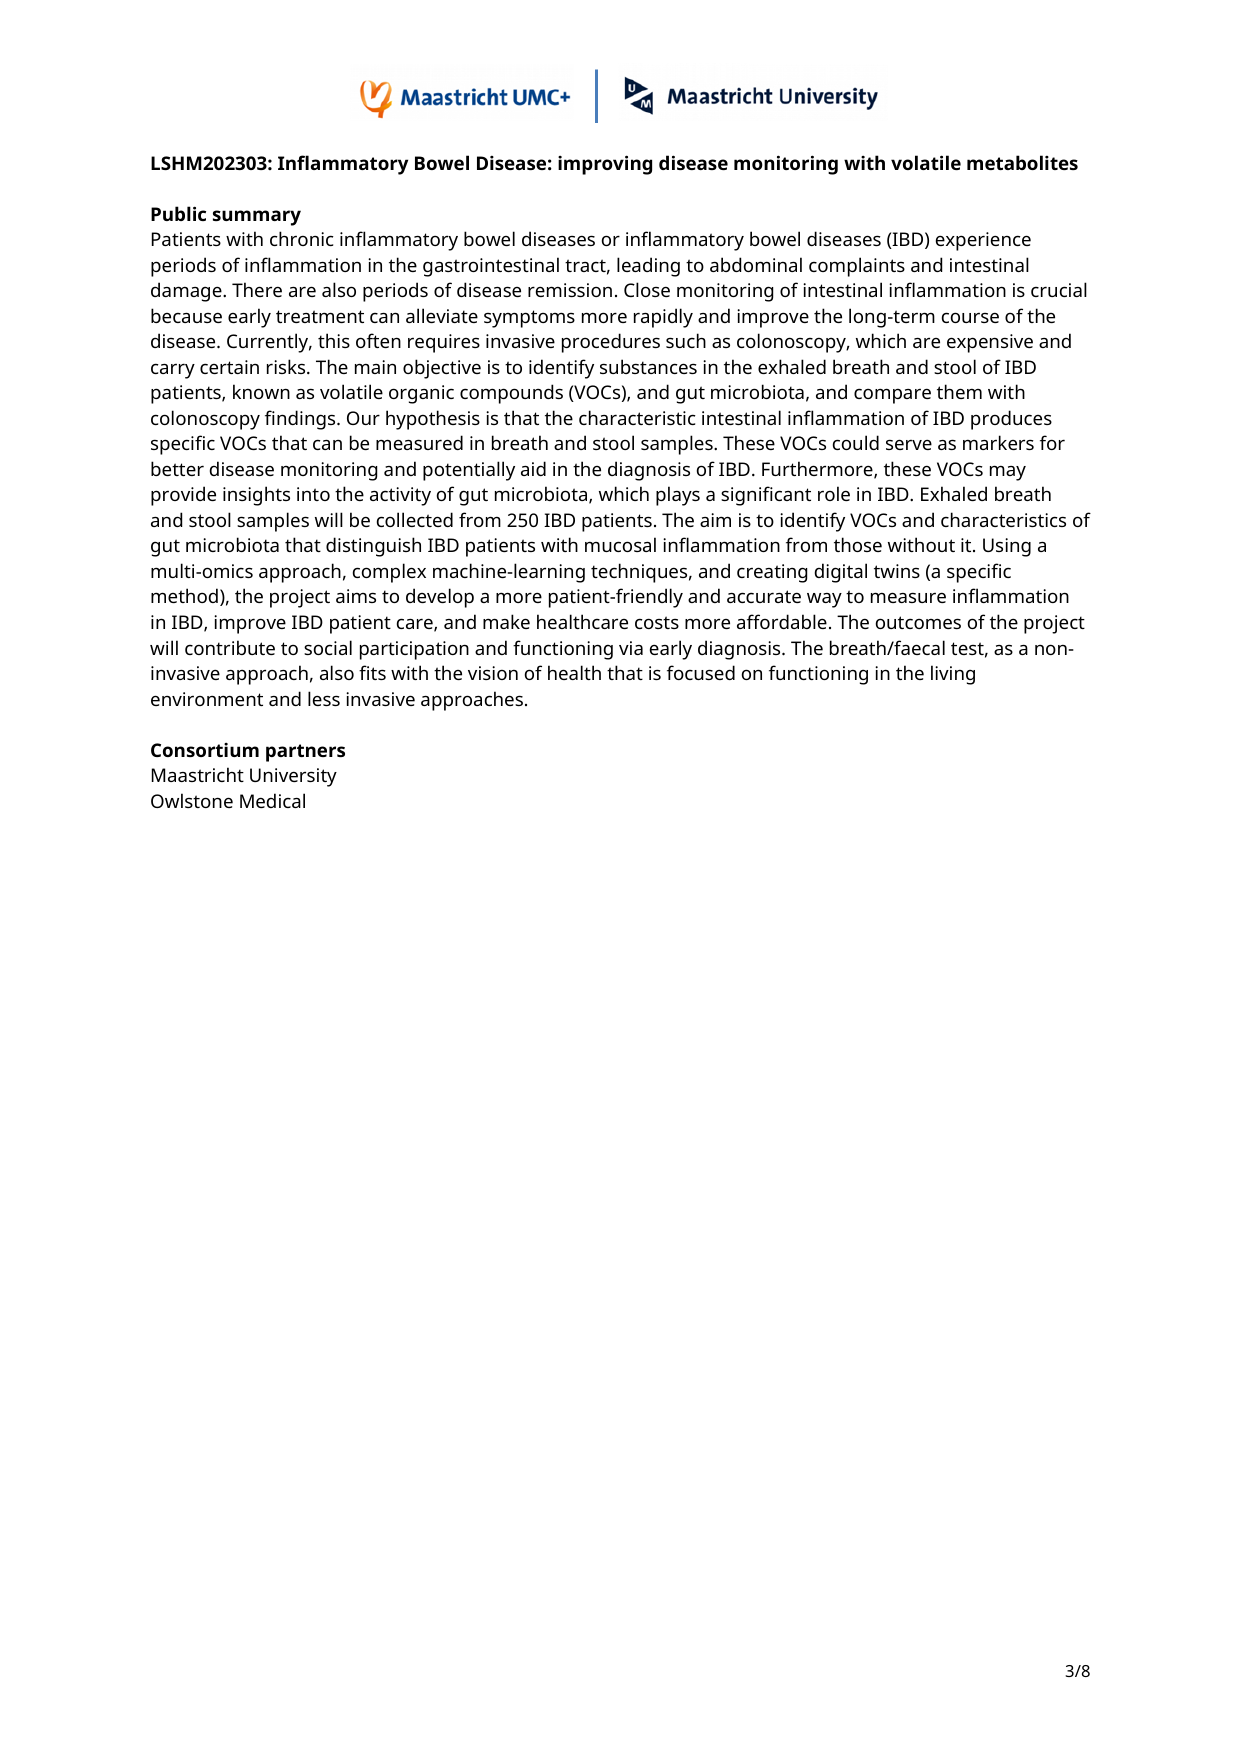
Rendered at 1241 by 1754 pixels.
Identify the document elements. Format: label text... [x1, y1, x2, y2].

picture [328, 59, 912, 123]
text Owlstone Medical [150, 788, 1090, 813]
text Public summary [150, 201, 1090, 227]
text Maastricht University [150, 762, 1090, 788]
text Consortium partners [150, 737, 1090, 762]
text Patients with chronic inflammatory bowel diseases or inflammatory bowel diseases (IBD) experience periods of inflammation in the gastrointestinal tract, leading to abdominal complaints and intestinal damage. There are also periods of disease remission. Close monitoring of intestinal inflammation is crucial because early treatment can alleviate symptoms more rapidly and improve the long-term course of the disease. Currently, this often requires invasive procedures such as colonoscopy, which are expensive and carry certain risks. The main objective is to identify substances in the exhaled breath and stool of IBD patients, known as volatile organic compounds (VOCs), and gut microbiota, and compare them with colonoscopy findings. Our hypothesis is that the characteristic intestinal inflammation of IBD produces specific VOCs that can be measured in breath and stool samples. These VOCs could serve as markers for better disease monitoring and potentially aid in the diagnosis of IBD. Furthermore, these VOCs may provide insights into the activity of gut microbiota, which plays a significant role in IBD. Exhaled breath and stool samples will be collected from 250 IBD patients. The aim is to identify VOCs and characteristics of gut microbiota that distinguish IBD patients with mucosal inflammation from those without it. Using a multi-omics approach, complex machine-learning techniques, and creating digital twins (a specific method), the project aims to develop a more patient-friendly and accurate way to measure inflammation in IBD, improve IBD patient care, and make healthcare costs more affordable. The outcomes of the project will contribute to social participation and functioning via early diagnosis. The breath/faecal test, as a non-invasive approach, also fits with the vision of health that is focused on functioning in the living environment and less invasive approaches. [150, 227, 1090, 711]
text LSHM202303: Inflammatory Bowel Disease: improving disease monitoring with volatile metabolites [150, 150, 1090, 176]
